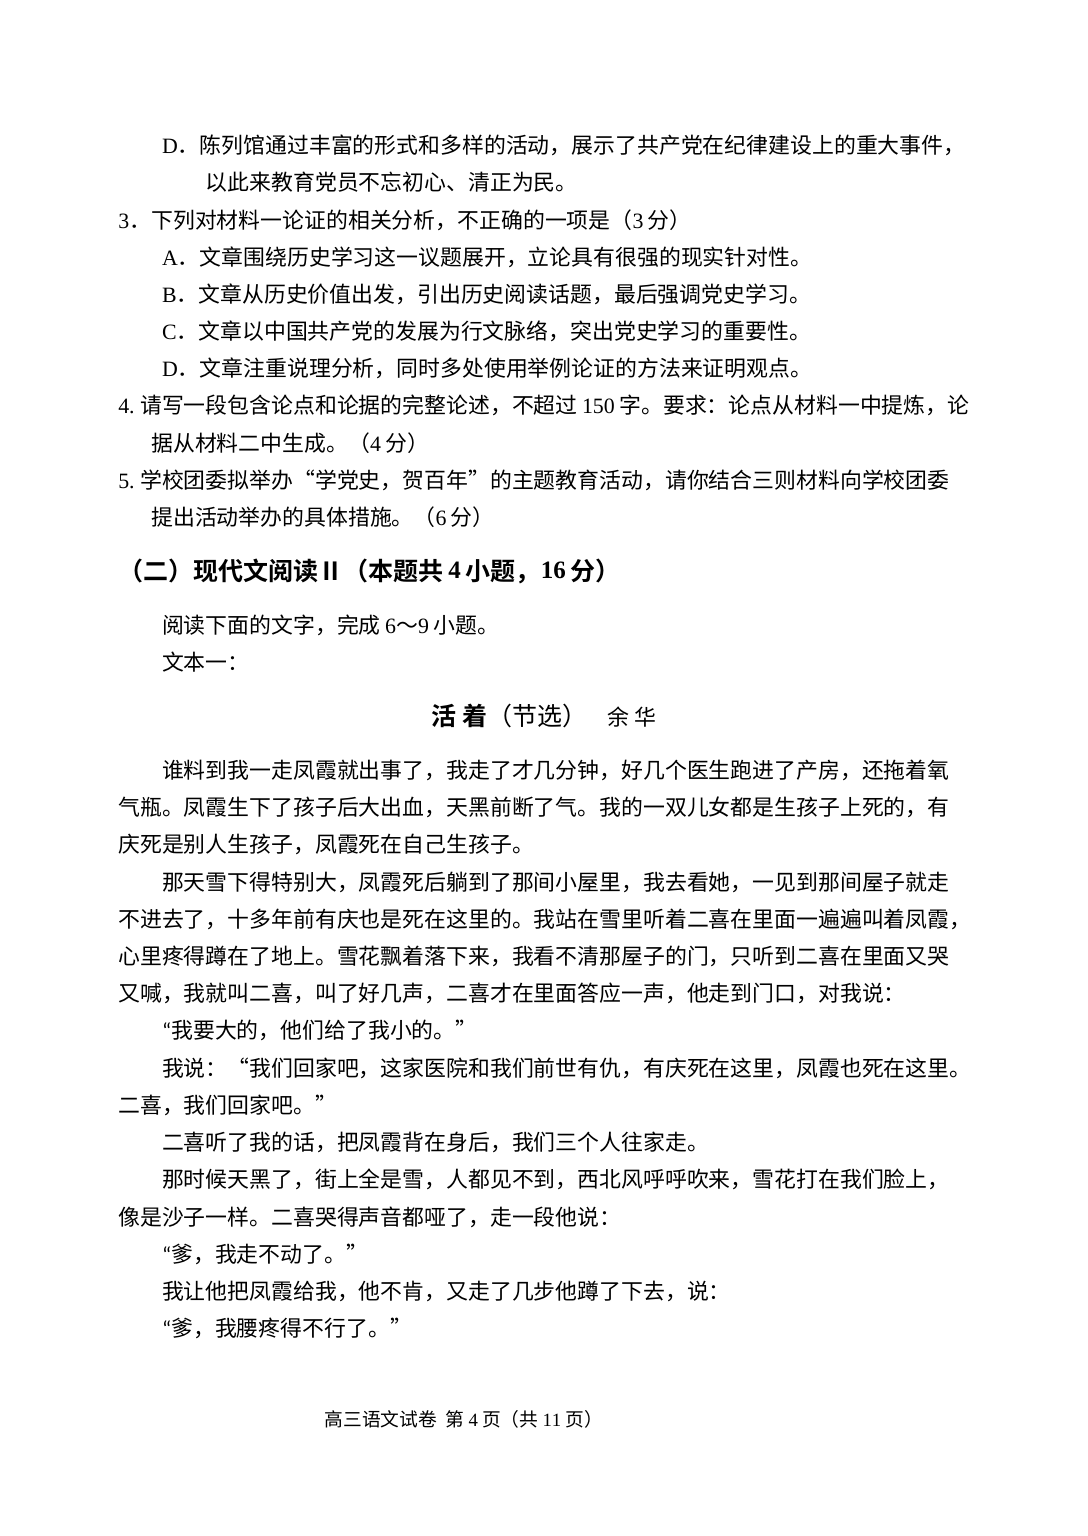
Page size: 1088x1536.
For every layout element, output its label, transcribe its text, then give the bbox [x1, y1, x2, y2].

text 我说：“我们回家吧，这家医院和我们前世有仇，有庆死在这里，凤霞也死在这里。二喜，我们回家吧。” [118, 1050, 969, 1120]
text 那天雪下得特别大，凤霞死后躺到了那间小屋里，我去看她，一见到那间屋子就走不进去了，十多年前有庆也是死在这里的。我站在雪里听着二喜在里面一遍遍叫着凤霞，心里疼得蹲在了地上。雪花飘着落下来，我看不清那屋子的门，只听到二喜在里面又哭又喊，我就叫二喜，叫了好几声，二喜才在里面答应一声，他走到门口，对我说： [118, 864, 969, 1008]
text 3．下列对材料一论证的相关分析，不正确的一项是（3分） [118, 202, 969, 235]
text “爹，我走不动了。” [118, 1236, 969, 1269]
text B．文章从历史价值出发，引出历史阅读话题，最后强调党史学习。 [162, 277, 969, 309]
text 我让他把凤霞给我，他不肯，又走了几步他蹲了下去，说： [118, 1274, 969, 1306]
text D．陈列馆通过丰富的形式和多样的活动，展示了共产党在纪律建设上的重大事件，以此来教育党员不忘初心、清正为民。 [162, 128, 969, 197]
text 文本一： [118, 645, 969, 677]
text A．文章围绕历史学习这一议题展开，立论具有很强的现实针对性。 [162, 239, 969, 272]
text D．文章注重说理分析，同时多处使用举例论证的方法来证明观点。 [162, 351, 969, 383]
text 4. 请写一段包含论点和论据的完整论述，不超过150字。要求：论点从材料一中提炼，论据从材料二中生成。（4分） [118, 388, 969, 458]
text 那时候天黑了，街上全是雪，人都见不到，西北风呼呼吹来，雪花打在我们脸上，像是沙子一样。二喜哭得声音都哑了，走一段他说： [118, 1162, 969, 1232]
text 谁料到我一走凤霞就出事了，我走了才几分钟，好几个医生跑进了产房，还拖着氧气瓶。凤霞生下了孩子后大出血，天黑前断了气。我的一双儿女都是生孩子上死的，有庆死是别人生孩子，凤霞死在自己生孩子。 [118, 752, 969, 859]
text “爹，我腰疼得不行了。” [118, 1311, 969, 1343]
text 活 着（节选） 余 华 [118, 682, 969, 747]
text “我要大的，他们给了我小的。” [118, 1013, 969, 1046]
text C．文章以中国共产党的发展为行文脉络，突出党史学习的重要性。 [162, 314, 969, 346]
text 5. 学校团委拟举办“学党史，贺百年”的主题教育活动，请你结合三则材料向学校团委提出活动举办的具体措施。（6分） [118, 463, 969, 532]
text 二喜听了我的话，把凤霞背在身后，我们三个人往家走。 [118, 1125, 969, 1157]
text 阅读下面的文字，完成6～9小题。 [118, 607, 969, 640]
text （二）现代文阅读Ⅱ（本题共4小题，16分） [118, 537, 969, 602]
